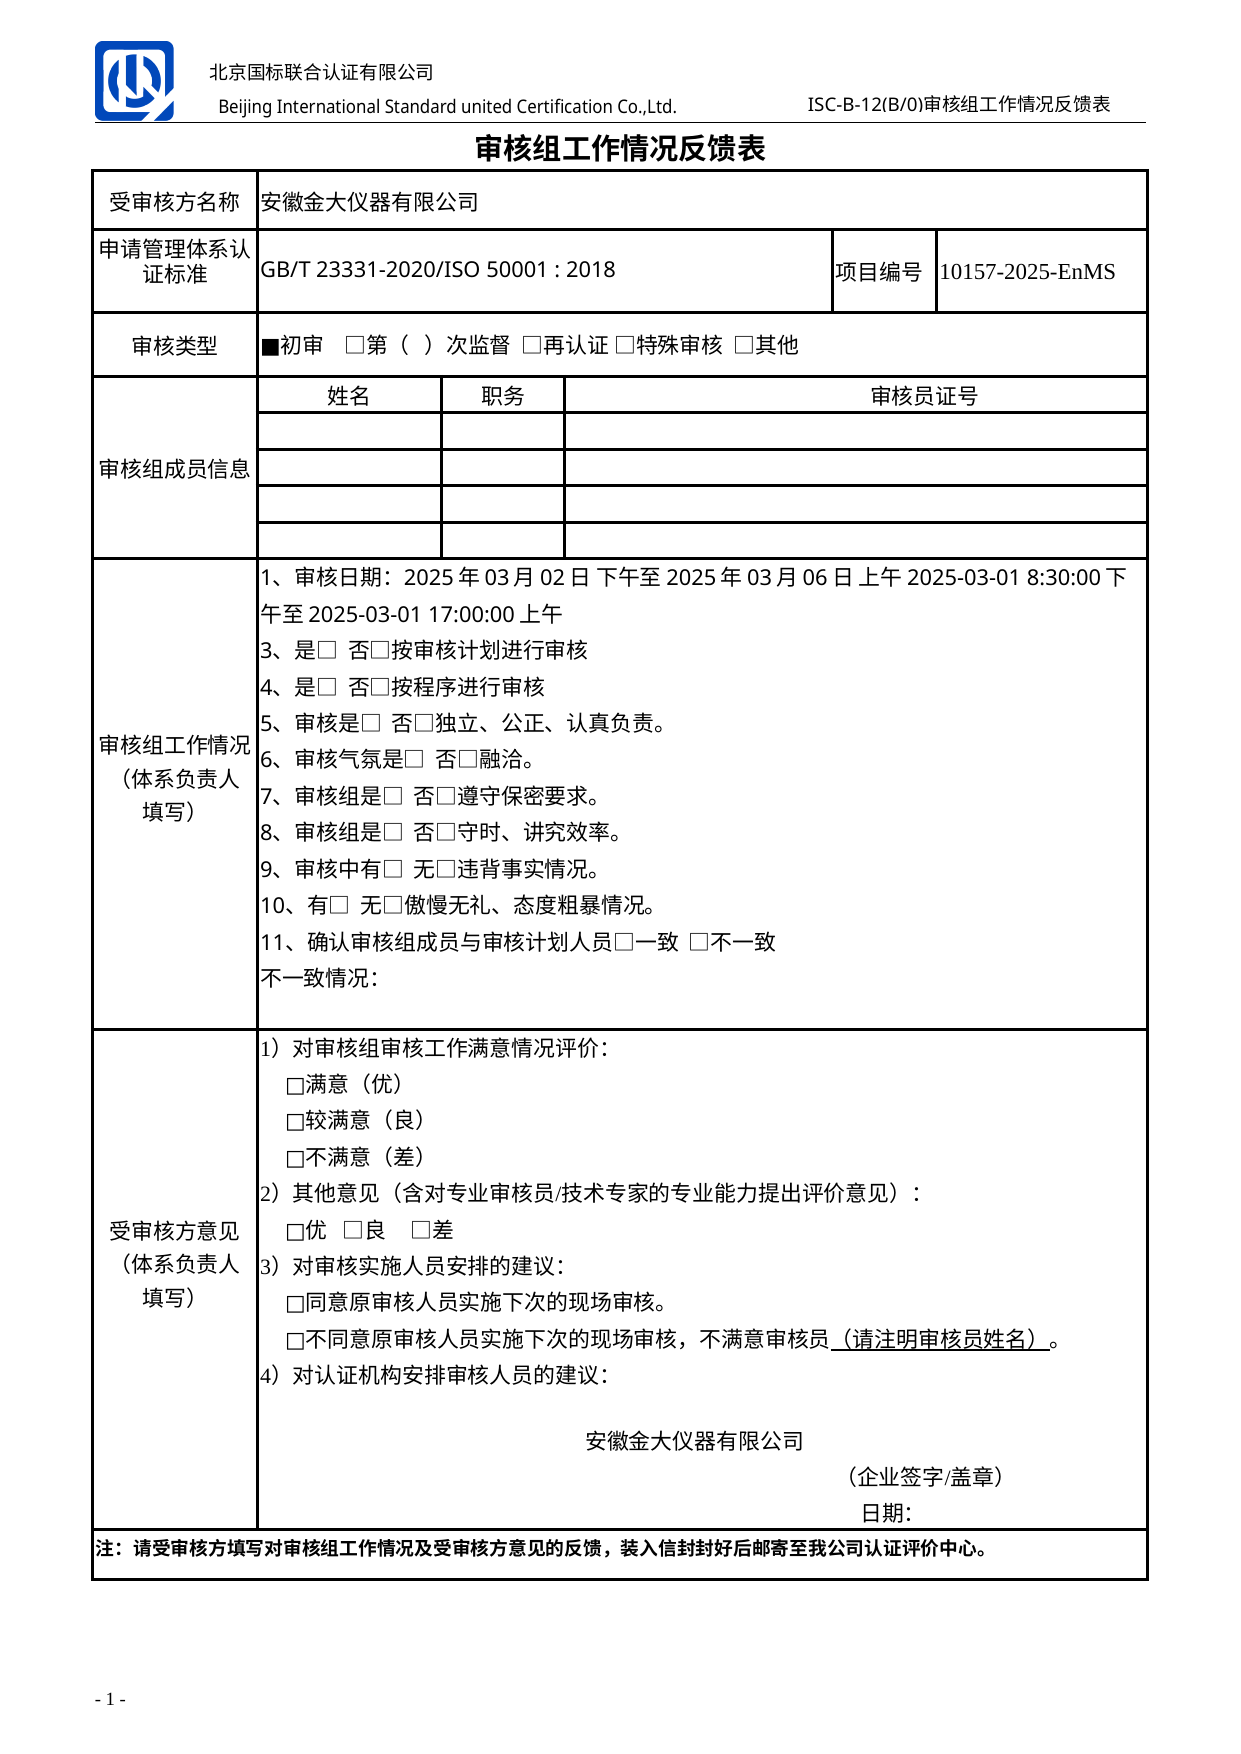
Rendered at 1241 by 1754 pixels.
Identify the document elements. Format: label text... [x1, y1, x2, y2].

table_cell 1）对审核组审核工作满意情况评价： □满意（优） □较满意（良） □不满意（差） 2）其他意见（含对专业审核员/技术专家的专业能力提出评价意见）： □优 □良 □差 3）对审核实施人员安排的建议： □同意原审核人员实施下次的现场审核。 □不同意原审核人员实施下次的现场审核，不满意审核员（请注明审核员姓名）。 4）对认证机构安排审核人员的建议： 安徽金大仪器有限公司 （企业签字/盖章） 日期： [259, 1031, 1146, 1528]
table_cell [566, 414, 1146, 448]
table_cell [443, 487, 563, 521]
table_cell [259, 414, 440, 448]
table_cell GB/T 23331-2020/ISO 50001 : 2018 [259, 231, 831, 311]
table_cell 注：请受审核方填写对审核组工作情况及受审核方意见的反馈，装入信封封好后邮寄至我公司认证评价中心。 [94, 1531, 1146, 1577]
table_cell 10157-2025-EnMS [938, 231, 1146, 311]
table_cell 审核类型 [94, 314, 256, 375]
table_cell 审核组工作情况（体系负责人 填写） [94, 560, 256, 1027]
picture [95, 41, 174, 121]
table_cell 审核员证号 [566, 378, 1146, 411]
table_header 受审核方名称 [94, 172, 256, 228]
table_cell 姓名 [259, 378, 440, 411]
table_cell 1、审核日期：2025年03月02日 下午至2025年03月06日 上午2025-03-01 8:30:00下午至2025-03-01 17:00:00上午 3、是□ 否□按审核计划进行审核 4、是□ 否□按程序进行审核 5、审核是□ 否□独立、公正、认真负责。 6、审核气氛是□ 否□融洽。 7、审核组是□ 否□遵守保密要求。 8、审核组是□ 否□守时、讲究效率。 9、审核中有□ 无□违背事实情况。 10、有□ 无□傲慢无礼、态度粗暴情况。 11、确认审核组成员与审核计划人员□一致 □不一致 不一致情况： [259, 560, 1146, 1027]
table_cell [259, 451, 440, 484]
text 审核组工作情况反馈表 [94, 123, 1146, 169]
table_cell ■初审 □第（ ）次监督 □再认证 □特殊审核 □其他 [259, 314, 1146, 375]
table_cell 项目编号 [834, 231, 935, 311]
table_header 安徽金大仪器有限公司 [259, 172, 1146, 228]
table_cell [443, 451, 563, 484]
table_cell [566, 524, 1146, 557]
table_cell 申请管理体系认证标准 [94, 231, 256, 311]
table_cell [259, 487, 440, 521]
table_cell 职务 [443, 378, 563, 411]
table_cell [259, 524, 440, 557]
table_cell 受审核方意见（体系负责人 填写） [94, 1031, 256, 1528]
table_cell [443, 414, 563, 448]
table_cell 审核组成员信息 [94, 378, 256, 557]
table_cell [443, 524, 563, 557]
table_cell [566, 451, 1146, 484]
table_cell [566, 487, 1146, 521]
